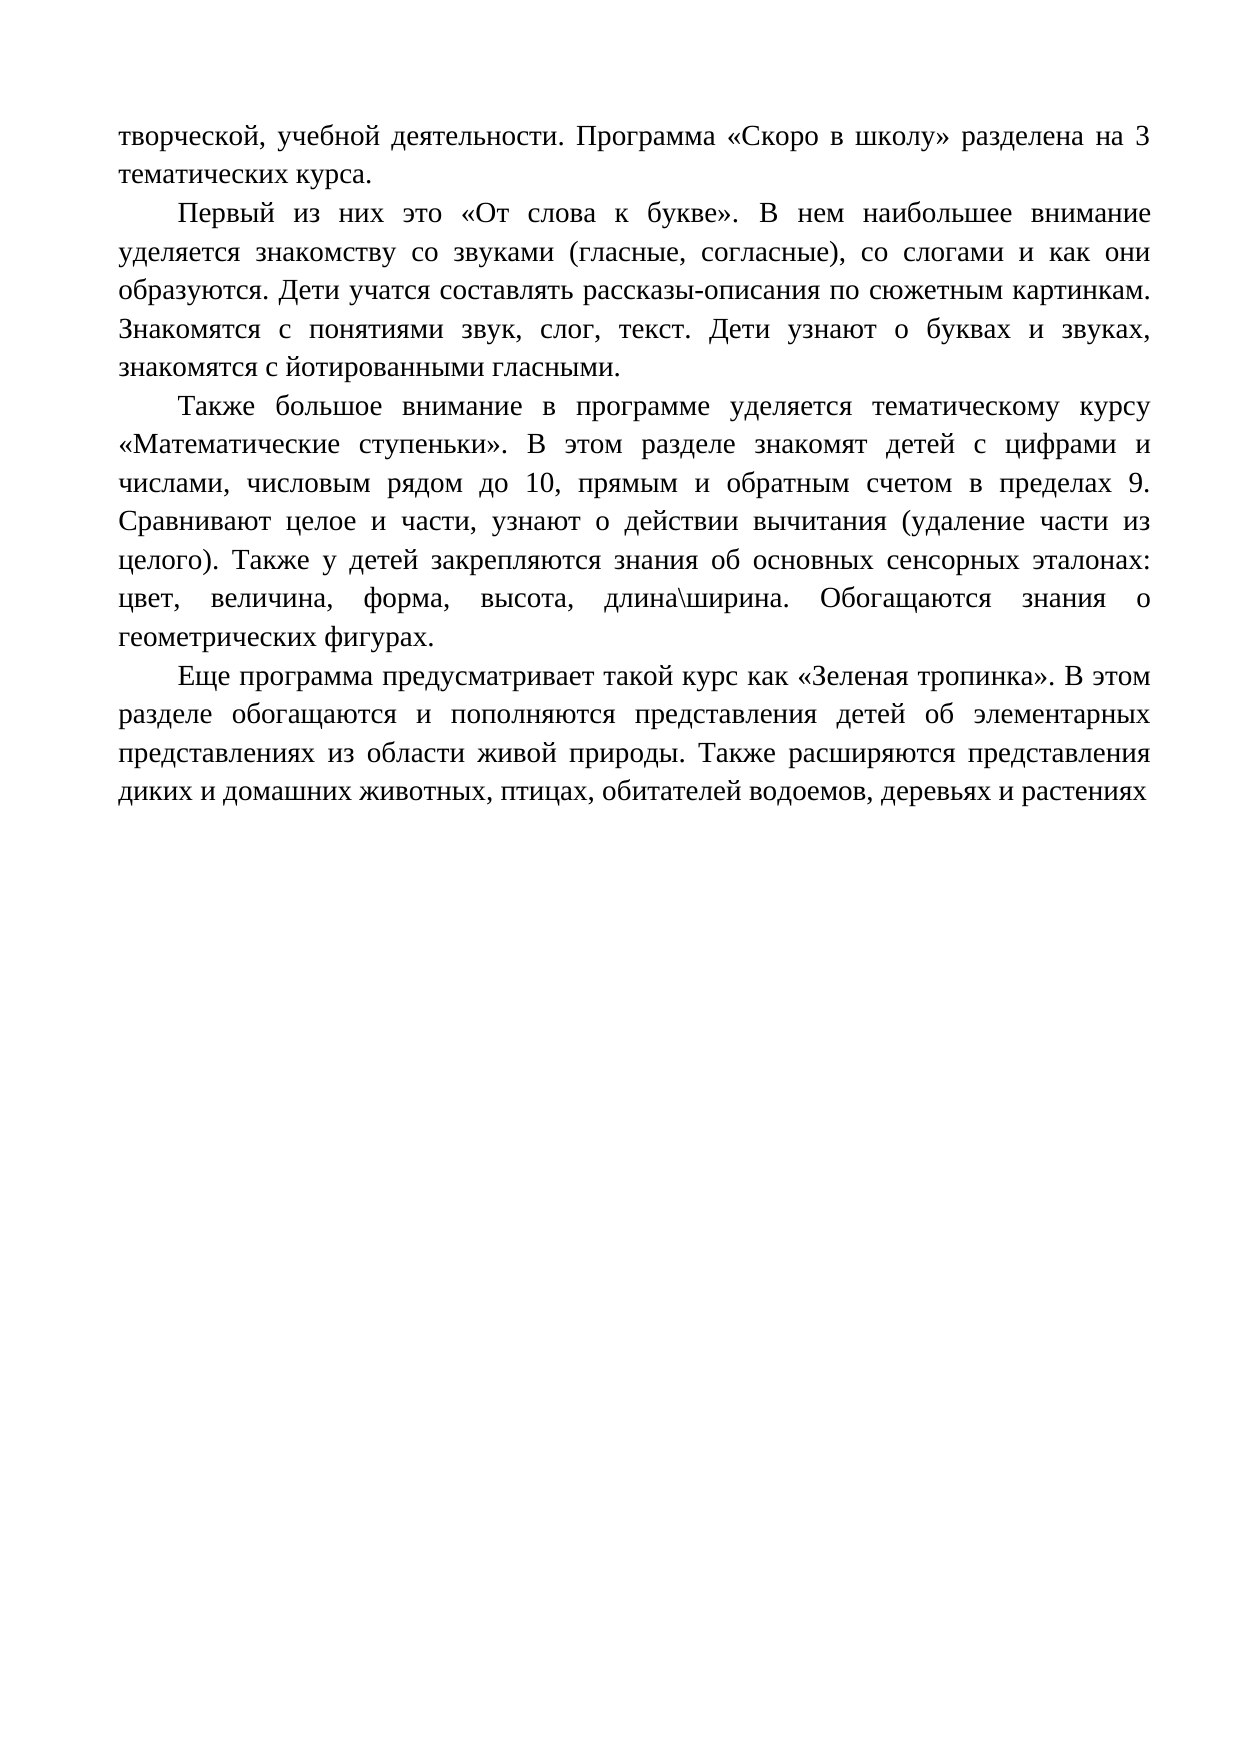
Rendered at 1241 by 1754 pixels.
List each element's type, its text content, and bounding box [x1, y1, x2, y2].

text Первый из них это «От слова к букве». В нем наибольшее внимание уделяется знакомству со звуками (гласные, согласные), со слогами и как они образуются. Дети учатся составлять рассказы-описания по сюжетным картинкам. Знакомятся с понятиями звук, слог, текст. Дети узнают о буквах и звуках, знакомятся с йотированными гласными. [118, 195, 1152, 383]
text Еще программа предусматривает такой курс как «Зеленая тропинка». В этом разделе обогащаются и пополняются представления детей об элементарных представлениях из области живой природы. Также расширяются представления диких и домашних животных, птицах, обитателей водоемов, деревьях и растениях [118, 658, 1152, 807]
text Также большое внимание в программе уделяется тематическому курсу «Математические ступеньки». В этом разделе знакомят детей с цифрами и числами, числовым рядом до 10, прямым и обратным счетом в пределах 9. Сравнивают целое и части, узнают о действии вычитания (удаление части из целого). Также у детей закрепляются знания об основных сенсорных эталонах: цвет, величина, форма, высота, длина\ширина. Обогащаются знания о геометрических фигурах. [118, 388, 1152, 653]
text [118, 118, 1152, 190]
